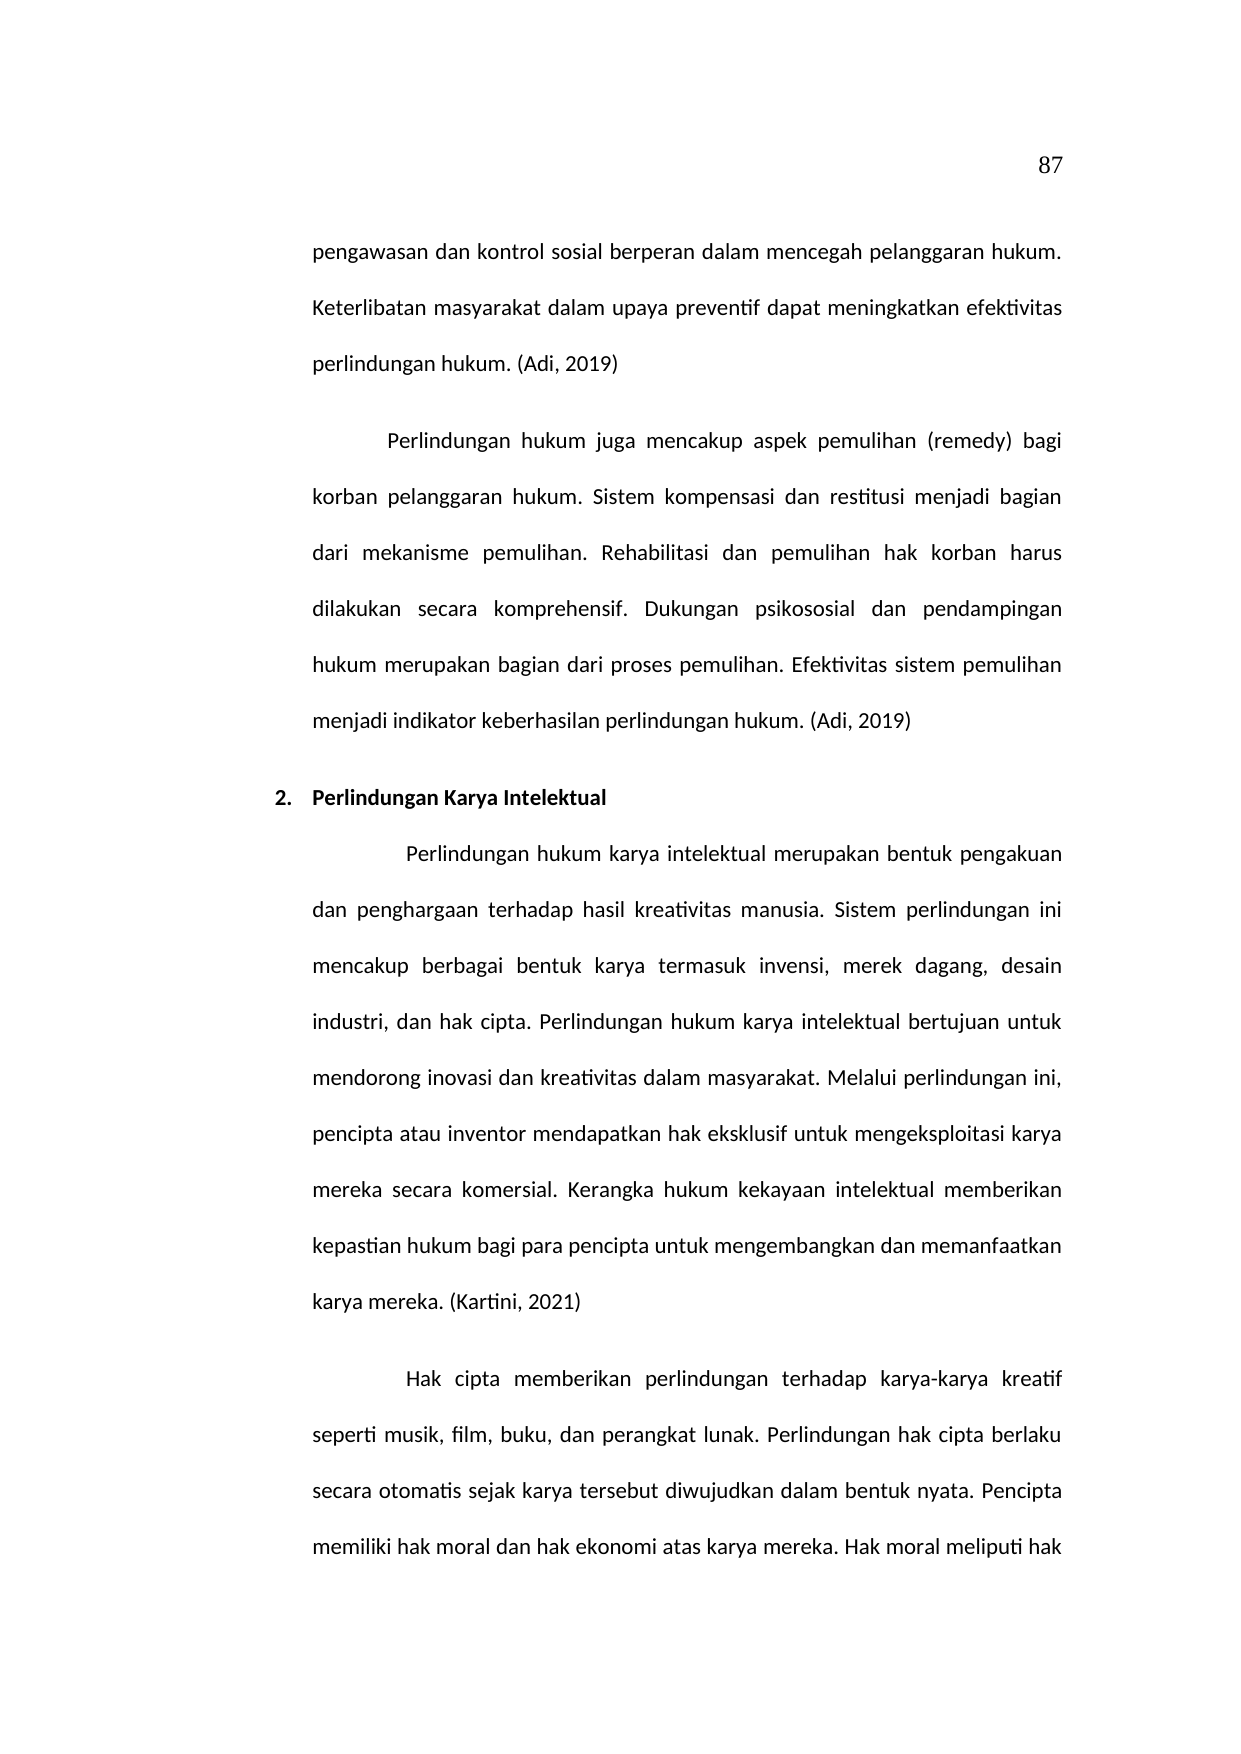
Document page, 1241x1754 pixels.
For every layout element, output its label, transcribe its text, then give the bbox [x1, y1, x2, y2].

list Perlindungan hukum juga mencakup aspek pemulihan (remedy) bagi korban pelanggaran hukum. Sistem kompensasi dan restitusi menjadi bagian dari mekanisme pemulihan. Rehabilitasi dan pemulihan hak korban harus dilakukan secara komprehensif. Dukungan psikososial dan pendampingan hukum merupakan bagian dari proses pemulihan. Efektivitas sistem pemulihan menjadi indikator keberhasilan perlindungan hukum. (Adi, 2019) [312, 426, 1063, 734]
list Perlindungan hukum karya intelektual merupakan bentuk pengakuan dan penghargaan terhadap hasil kreativitas manusia. Sistem perlindungan ini mencakup berbagai bentuk karya termasuk invensi, merek dagang, desain industri, dan hak cipta. Perlindungan hukum karya intelektual bertujuan untuk mendorong inovasi dan kreativitas dalam masyarakat. Melalui perlindungan ini, pencipta atau inventor mendapatkan hak eksklusif untuk mengeksploitasi karya mereka secara komersial. Kerangka hukum kekayaan intelektual memberikan kepastian hukum bagi para pencipta untuk mengembangkan dan memanfaatkan karya mereka. (Kartini, 2021) [312, 839, 1063, 1315]
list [312, 237, 1063, 377]
list Perlindungan Karya Intelektual [274, 783, 1063, 811]
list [312, 1364, 1063, 1560]
